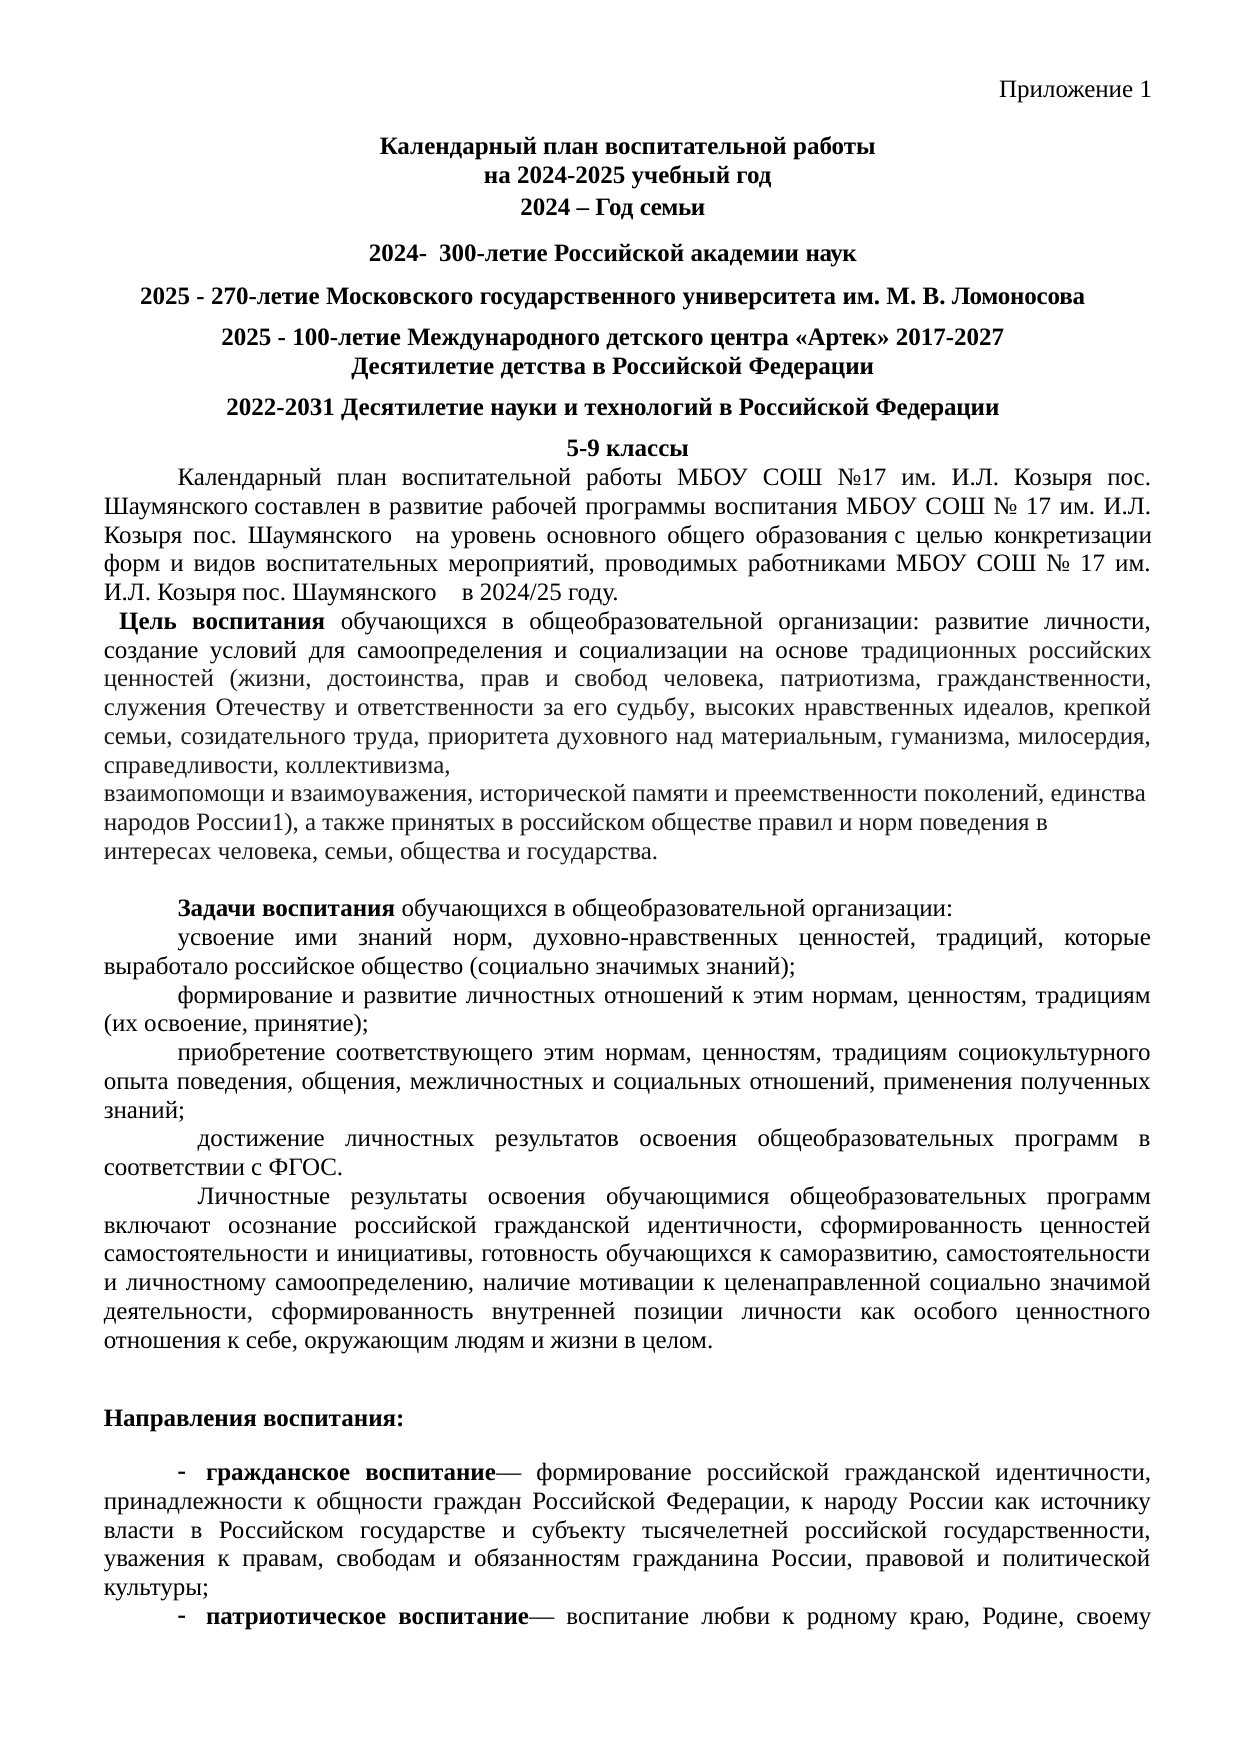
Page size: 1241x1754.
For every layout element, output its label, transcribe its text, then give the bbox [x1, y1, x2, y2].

text 2025 - 100-летие Международного детского центра «Артек» 2017-2027 Десятилетие детства в Российской Федерации [204, 322, 1021, 380]
text 2024 – Год семьи [354, 189, 871, 222]
text Приложение 1 [103, 74, 1152, 103]
text 2022-2031 Десятилетие науки и технологий в Российской Федерации [104, 392, 1122, 421]
text 5-9 классы [103, 433, 1152, 462]
text взаимопомощи и взаимоуважения, исторической памяти и преемственности поколений, единства народов России1), а также принятых в российском обществе правил и норм поведения в интересах человека, семьи, общества и государства. [103, 778, 1152, 865]
text 2025 - 270-летие Московского государственного университета им. М. В. Ломоносова [103, 281, 1121, 310]
text приобретение соответствующего этим нормам, ценностям, традициям социокультурного опыта поведения, общения, межличностных и социальных отношений, применения полученных знаний; [103, 1037, 1152, 1123]
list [103, 1601, 1152, 1630]
text Цель воспитания обучающихся в общеобразовательной организации: развитие личности, создание условий для самоопределения и социализации на основе традиционных российских ценностей (жизни, достоинства, прав и свобод человека, патриотизма, гражданственности, служения Отечеству и ответственности за его судьбу, высоких нравственных идеалов, крепкой семьи, созидательного труда, приоритета духовного над материальным, гуманизма, милосердия, справедливости, коллективизма, [103, 606, 1152, 778]
text на 2024-2025 учебный год [103, 160, 1152, 189]
text Задачи воспитания обучающихся в общеобразовательной организации: [103, 893, 1152, 922]
text достижение личностных результатов освоения общеобразовательных программ в соответствии с ФГОС. [103, 1123, 1152, 1181]
text Календарный план воспитательной работы [103, 131, 1152, 160]
text Личностные результаты освоения обучающимися общеобразовательных программ включают осознание российской гражданской идентичности, сформированность ценностей самостоятельности и инициативы, готовность обучающихся к саморазвитию, самостоятельности и личностному самоопределению, наличие мотивации к целенаправленной социально значимой деятельности, сформированность внутренней позиции личности как особого ценностного отношения к себе, окружающим людям и жизни в целом. [103, 1181, 1152, 1353]
subtitle Направления воспитания: [103, 1403, 1152, 1432]
text формирование и развитие личностных отношений к этим нормам, ценностям, традициям (их освоение, принятие); [103, 980, 1152, 1037]
text усвоение ими знаний норм, духовно-нравственных ценностей, традиций, которые выработало российское общество (социально значимых знаний); [103, 922, 1152, 980]
text Календарный план воспитательной работы МБОУ СОШ №17 им. И.Л. Козыря пос. Шаумянского составлен в развитие рабочей программы воспитания МБОУ СОШ № 17 им. И.Л. Козыря пос. Шаумянского на уровень основного общего образования с целью конкретизации форм и видов воспитательных мероприятий, проводимых работниками МБОУ СОШ № 17 им. И.Л. Козыря пос. Шаумянского в 2024/25 году. [103, 462, 1152, 606]
list гражданское воспитание— формирование российской гражданской идентичности, принадлежности к общности граждан Российской Федерации, к народу России как источнику власти в Российском государстве и субъекту тысячелетней российской государственности, уважения к правам, свободам и обязанностям гражданина России, правовой и политической культуры; [103, 1457, 1152, 1601]
text 2024- 300-летие Российской академии наук [104, 235, 1122, 268]
